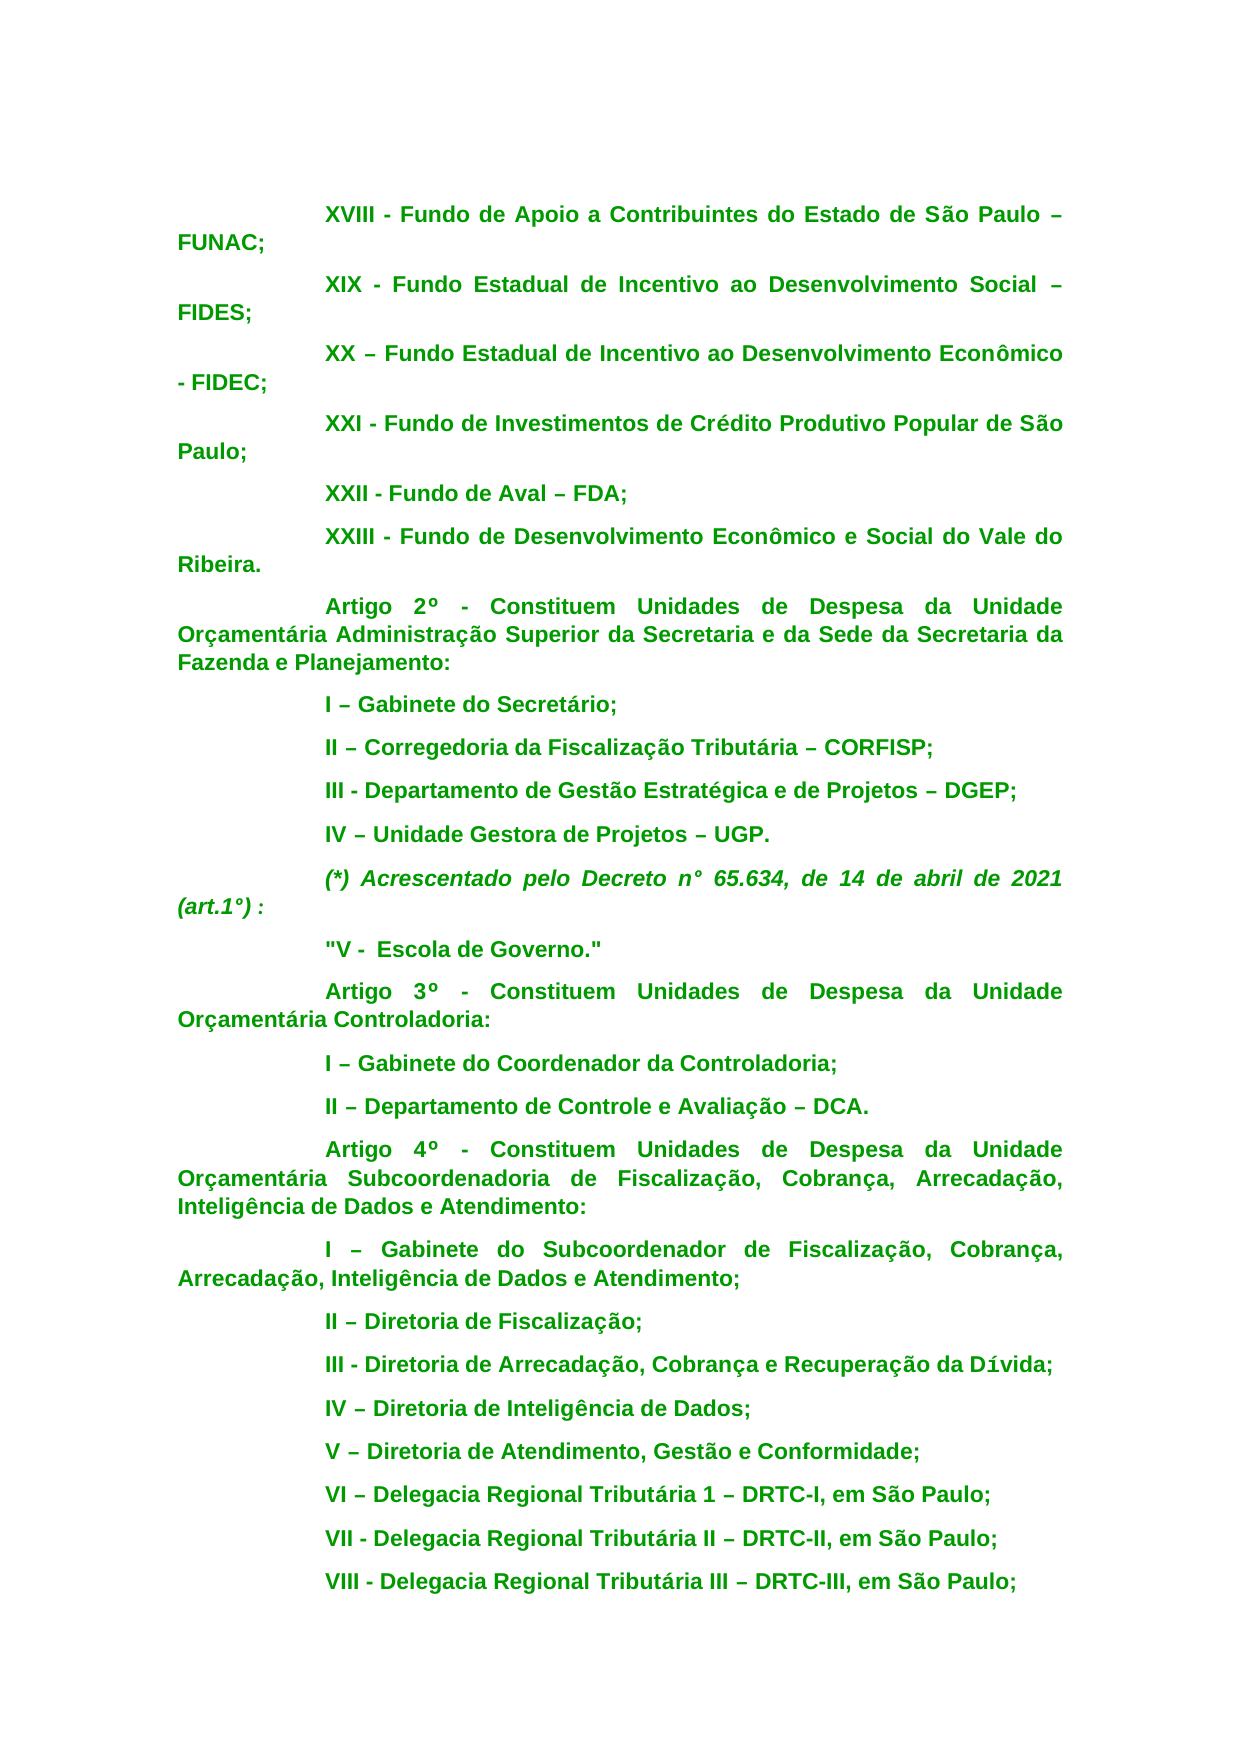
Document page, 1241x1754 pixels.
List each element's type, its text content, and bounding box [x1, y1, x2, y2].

text IV – Unidade Gestora de Projetos – UGP. [177, 821, 1063, 849]
text III - Diretoria de Arrecadação, Cobrança e Recuperação da Dívida; [177, 1351, 1063, 1380]
text III - Departamento de Gestão Estratégica e de Projetos – DGEP; [177, 777, 1063, 806]
text Artigo 3º - Constituem Unidades de Despesa da Unidade Orçamentária Controladoria: [177, 978, 1063, 1035]
text (*) Acrescentado pelo Decreto nº 65.634, de 14 de abril de 2021 (art.1º) : [177, 864, 1063, 920]
text I – Gabinete do Subcoordenador de Fiscalização, Cobrança, Arrecadação, Inteligência de Dados e Atendimento; [177, 1236, 1063, 1293]
text II – Departamento de Controle e Avaliação – DCA. [177, 1093, 1063, 1121]
text VII - Delegacia Regional Tributária II – DRTC-II, em São Paulo; [177, 1525, 1063, 1553]
text I – Gabinete do Secretário; [177, 691, 1063, 719]
text XIX - Fundo Estadual de Incentivo ao Desenvolvimento Social – FIDES; [177, 271, 1063, 325]
text V – Diretoria de Atendimento, Gestão e Conformidade; [177, 1438, 1063, 1466]
text XXII - Fundo de Aval – FDA; [177, 479, 1063, 508]
text Artigo 4º - Constituem Unidades de Despesa da Unidade Orçamentária Subcoordenadoria de Fiscalização, Cobrança, Arrecadação, Inteligência de Dados e Atendimento: [177, 1136, 1063, 1221]
text VIII - Delegacia Regional Tributária III – DRTC-III, em São Paulo; [177, 1568, 1063, 1596]
text II – Corregedoria da Fiscalização Tributária – CORFISP; [177, 734, 1063, 762]
text XX – Fundo Estadual de Incentivo ao Desenvolvimento Econômico - FIDEC; [177, 340, 1063, 395]
text I – Gabinete do Coordenador da Controladoria; [177, 1050, 1063, 1078]
text XVIII - Fundo de Apoio a Contribuintes do Estado de São Paulo – FUNAC; [177, 201, 1063, 256]
text XXI - Fundo de Investimentos de Crédito Produtivo Popular de São Paulo; [177, 410, 1063, 464]
text Artigo 2º - Constituem Unidades de Despesa da Unidade Orçamentária Administração Superior da Secretaria e da Sede da Secretaria da Fazenda e Planejamento: [177, 593, 1063, 676]
text VI – Delegacia Regional Tributária 1 – DRTC-I, em São Paulo; [177, 1481, 1063, 1510]
text "V - Escola de Governo." [177, 935, 1063, 963]
text II – Diretoria de Fiscalização; [177, 1308, 1063, 1336]
text XXIII - Fundo de Desenvolvimento Econômico e Social do Vale do Ribeira. [177, 523, 1063, 578]
text IV – Diretoria de Inteligência de Dados; [177, 1395, 1063, 1423]
